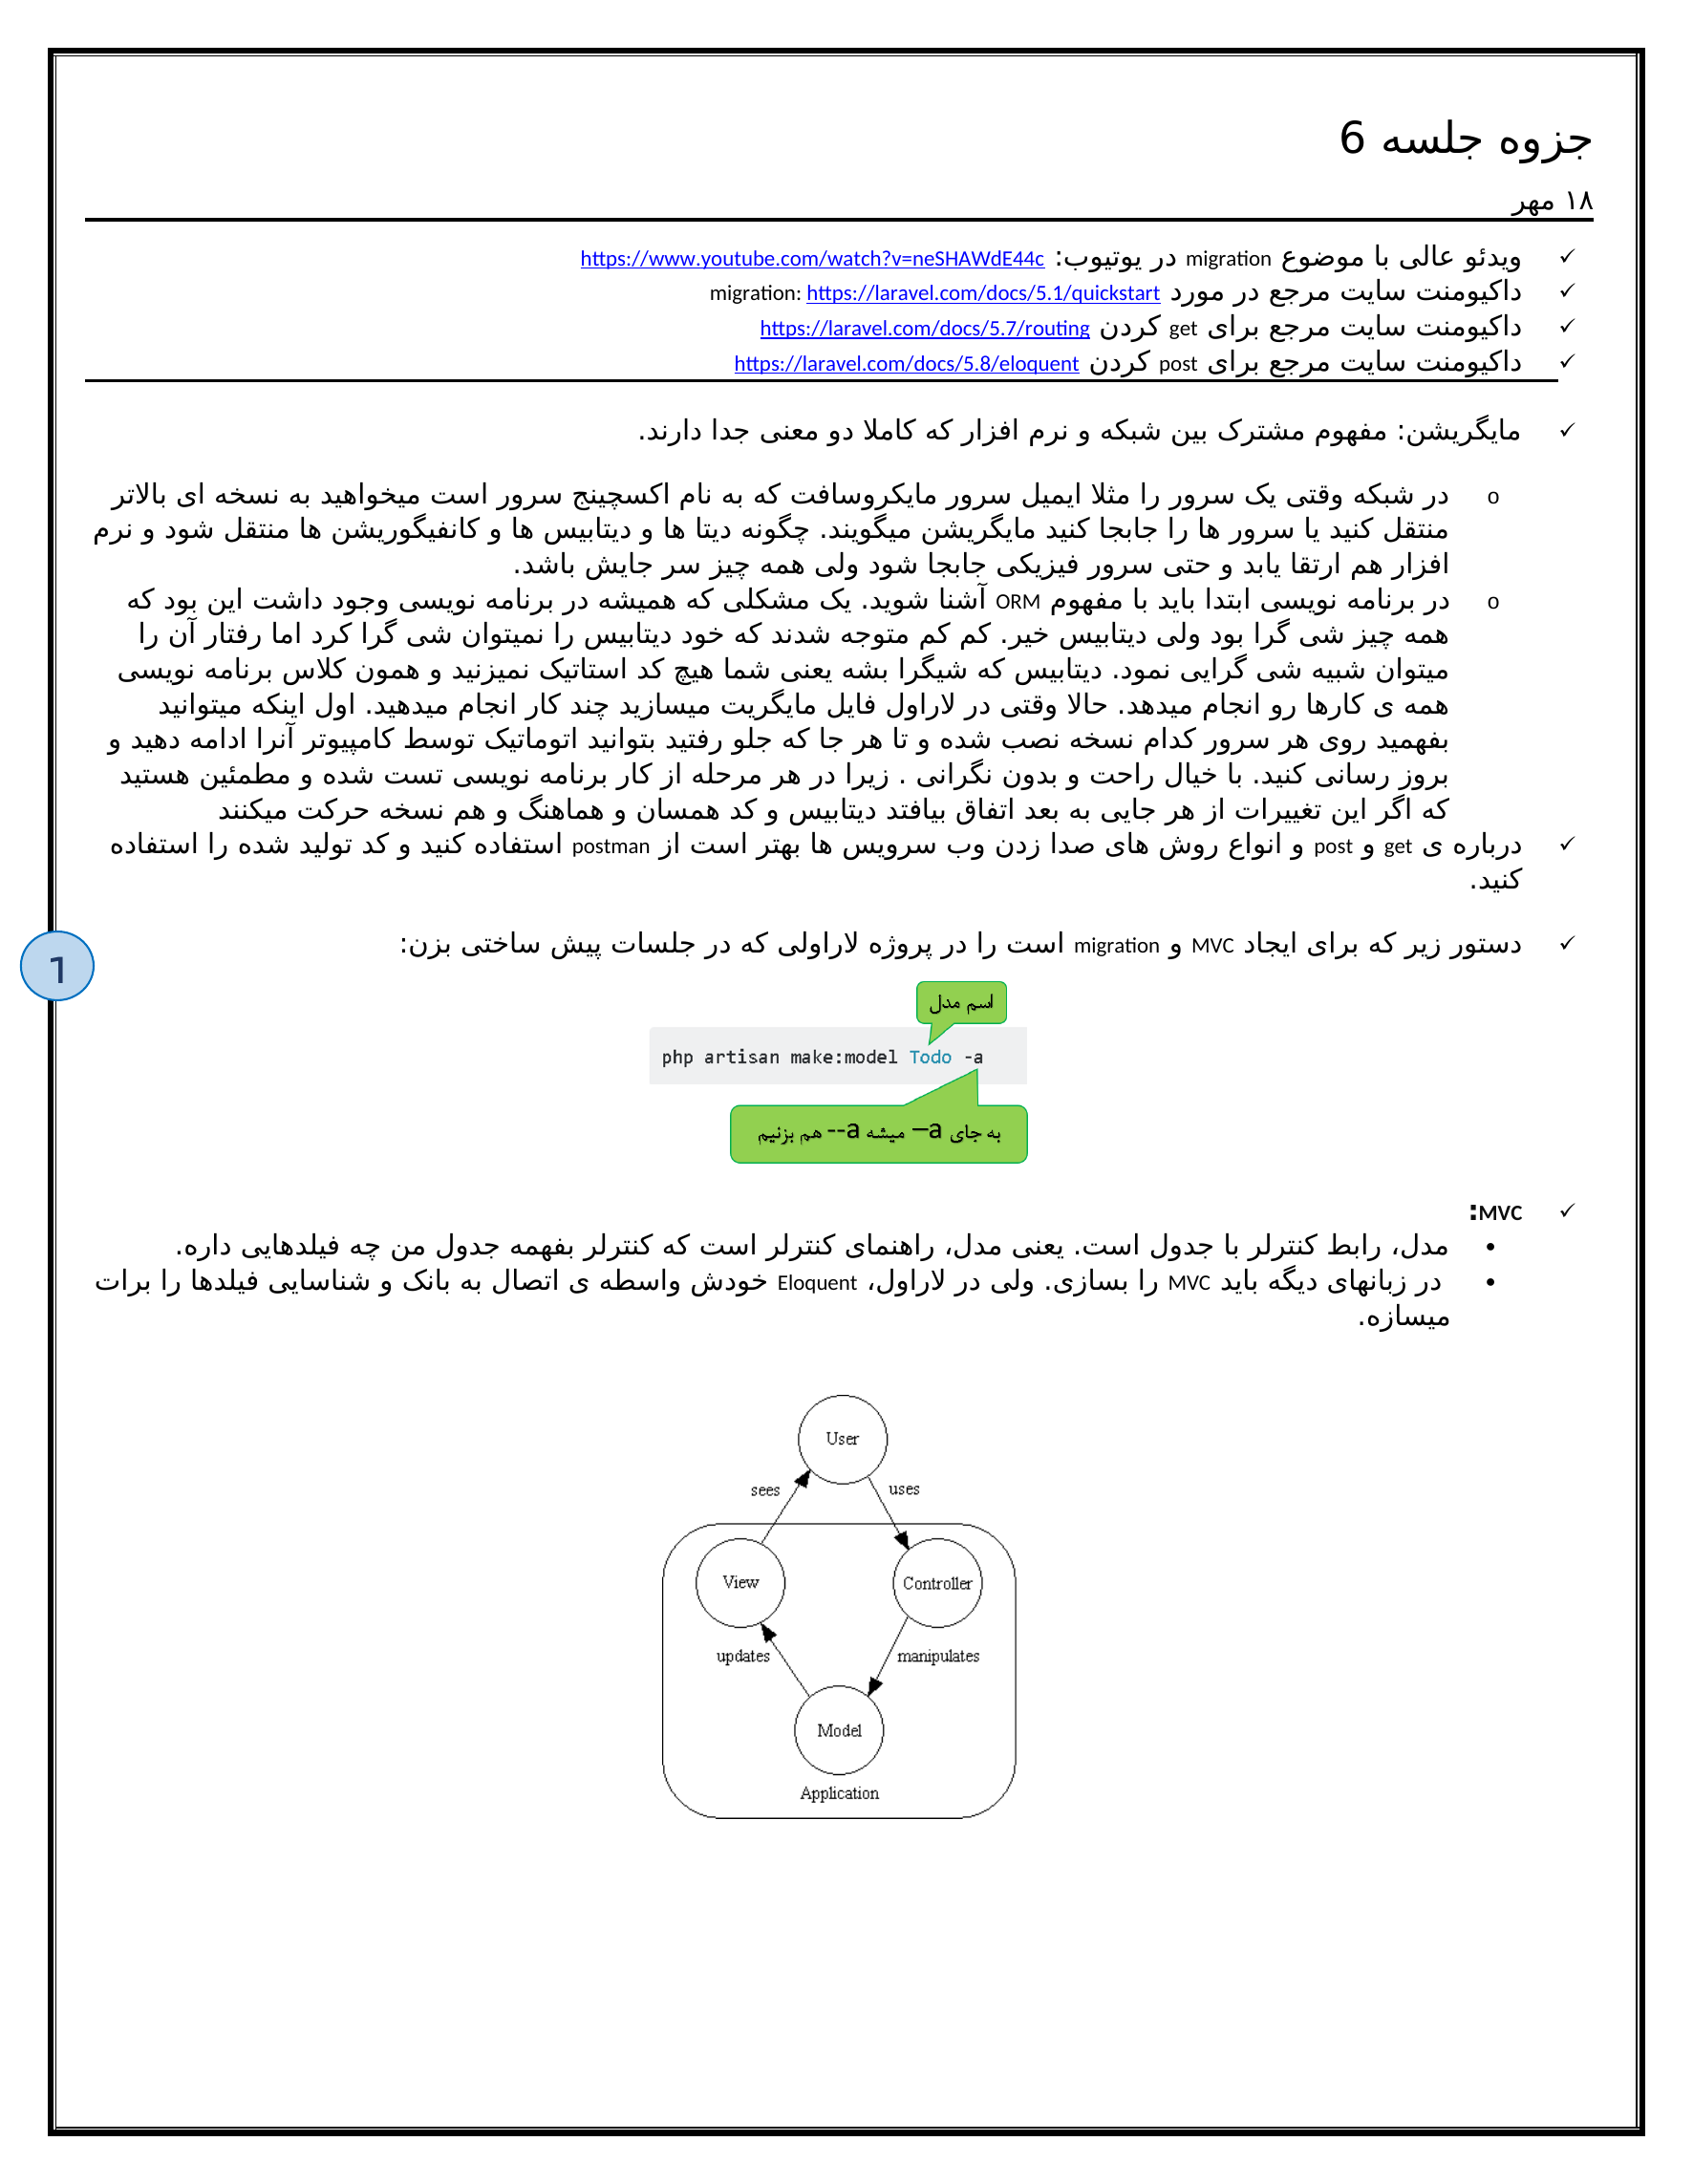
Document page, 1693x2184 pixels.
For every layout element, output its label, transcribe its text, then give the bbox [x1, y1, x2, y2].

list در شبکه وقتی یک سرور را مثلا ایمیل سرور مایکروسافت که به نام اکسچینج سرور است میخواهید به نسخه ای بالاتر منتقل کنید یا سرور ها را جابجا کنید مایگریشن میگویند. چگونه دیتا ها و دیتابیس ها و کانفیگوریشن ها منتقل شود و نرم افزار هم ارتقا یابد و حتی سرور فیزیکی جابجا شود ولی همه چیز سر جایش باشد. [85, 478, 1487, 580]
list داکیومنت سایت مرجع برای get کردن https://laravel.com/docs/5.7/routing [85, 310, 1558, 342]
text جزوه جلسه 6 [85, 113, 1594, 164]
subtitle MVC: [85, 1194, 1558, 1227]
list مدل، رابط کنترلر با جدول است. یعنی مدل، راهنمای کنترلر است که کنترلر بفهمه جدول من چه فیلدهایی داره. [85, 1230, 1487, 1262]
list در زبانهای دیگه باید MVC را بسازی. ولی در لاراول، Eloquent خودش واسطه ی اتصال به بانک و شناسایی فیلدها را برات میسازه. [85, 1264, 1487, 1332]
list در برنامه نویسی ابتدا باید با مفهوم ORM آشنا شوید. یک مشکلی که همیشه در برنامه نویسی وجود داشت این بود که همه چیز شی گرا بود ولی دیتابیس خیر. کم کم متوجه شدند که خود دیتابیس را نمیتوان شی گرا کرد اما رفتار آن را میتوان شبیه شی گرایی نمود. دیتابیس که شیگرا بشه یعنی شما هیچ کد استاتیک نمیزنید و همون کلاس برنامه نویسی همه ی کارها رو انجام میدهد. حالا وقتی در لاراول فایل مایگریت میسازید چند کار انجام میدهید. اول اینکه میتوانید بفهمید روی هر سرور کدام نسخه نصب شده و تا هر جا که جلو رفتید بتوانید اتوماتیک توسط کامپیوتر آنرا ادامه دهید و بروز رسانی کنید. با خیال راحت و بدون نگرانی . زیرا در هر مرحله از کار برنامه نویسی تست شده و مطمئین هستید که اگر این تغییرات از هر جایی به بعد اتفاق بیافتد دیتابیس و کد همسان و هماهنگ و هم نسخه حرکت میکنند [85, 583, 1487, 825]
picture [662, 1395, 1017, 1819]
text ۱۸ مهر [85, 183, 1594, 218]
list دستور زیر که برای ایجاد MVC و migration است را در پروژه لاراولی که در جلسات پیش ساختی بزن: [85, 927, 1558, 959]
list داکیومنت سایت مرجع برای post‌ کردن https://laravel.com/docs/5.8/eloquent [85, 345, 1558, 379]
picture [647, 977, 1031, 1168]
list داکیومنت سایت مرجع در مورد migration: https://laravel.com/docs/5.1/quickstart [85, 275, 1558, 308]
list مایگریشن: مفهوم مشترک بین شبکه و نرم افزار که کاملا دو معنی جدا دارند. [85, 414, 1558, 446]
list درباره ی get و post و انواع روش های صدا زدن وب سرویس ها بهتر است از postman استفاده کنید و کد تولید شده را استفاده کنید. [85, 828, 1558, 895]
list ویدئو عالی با موضوع migration در یوتیوب: https://www.youtube.com/watch?v=neSHAWdE44c [85, 240, 1558, 272]
